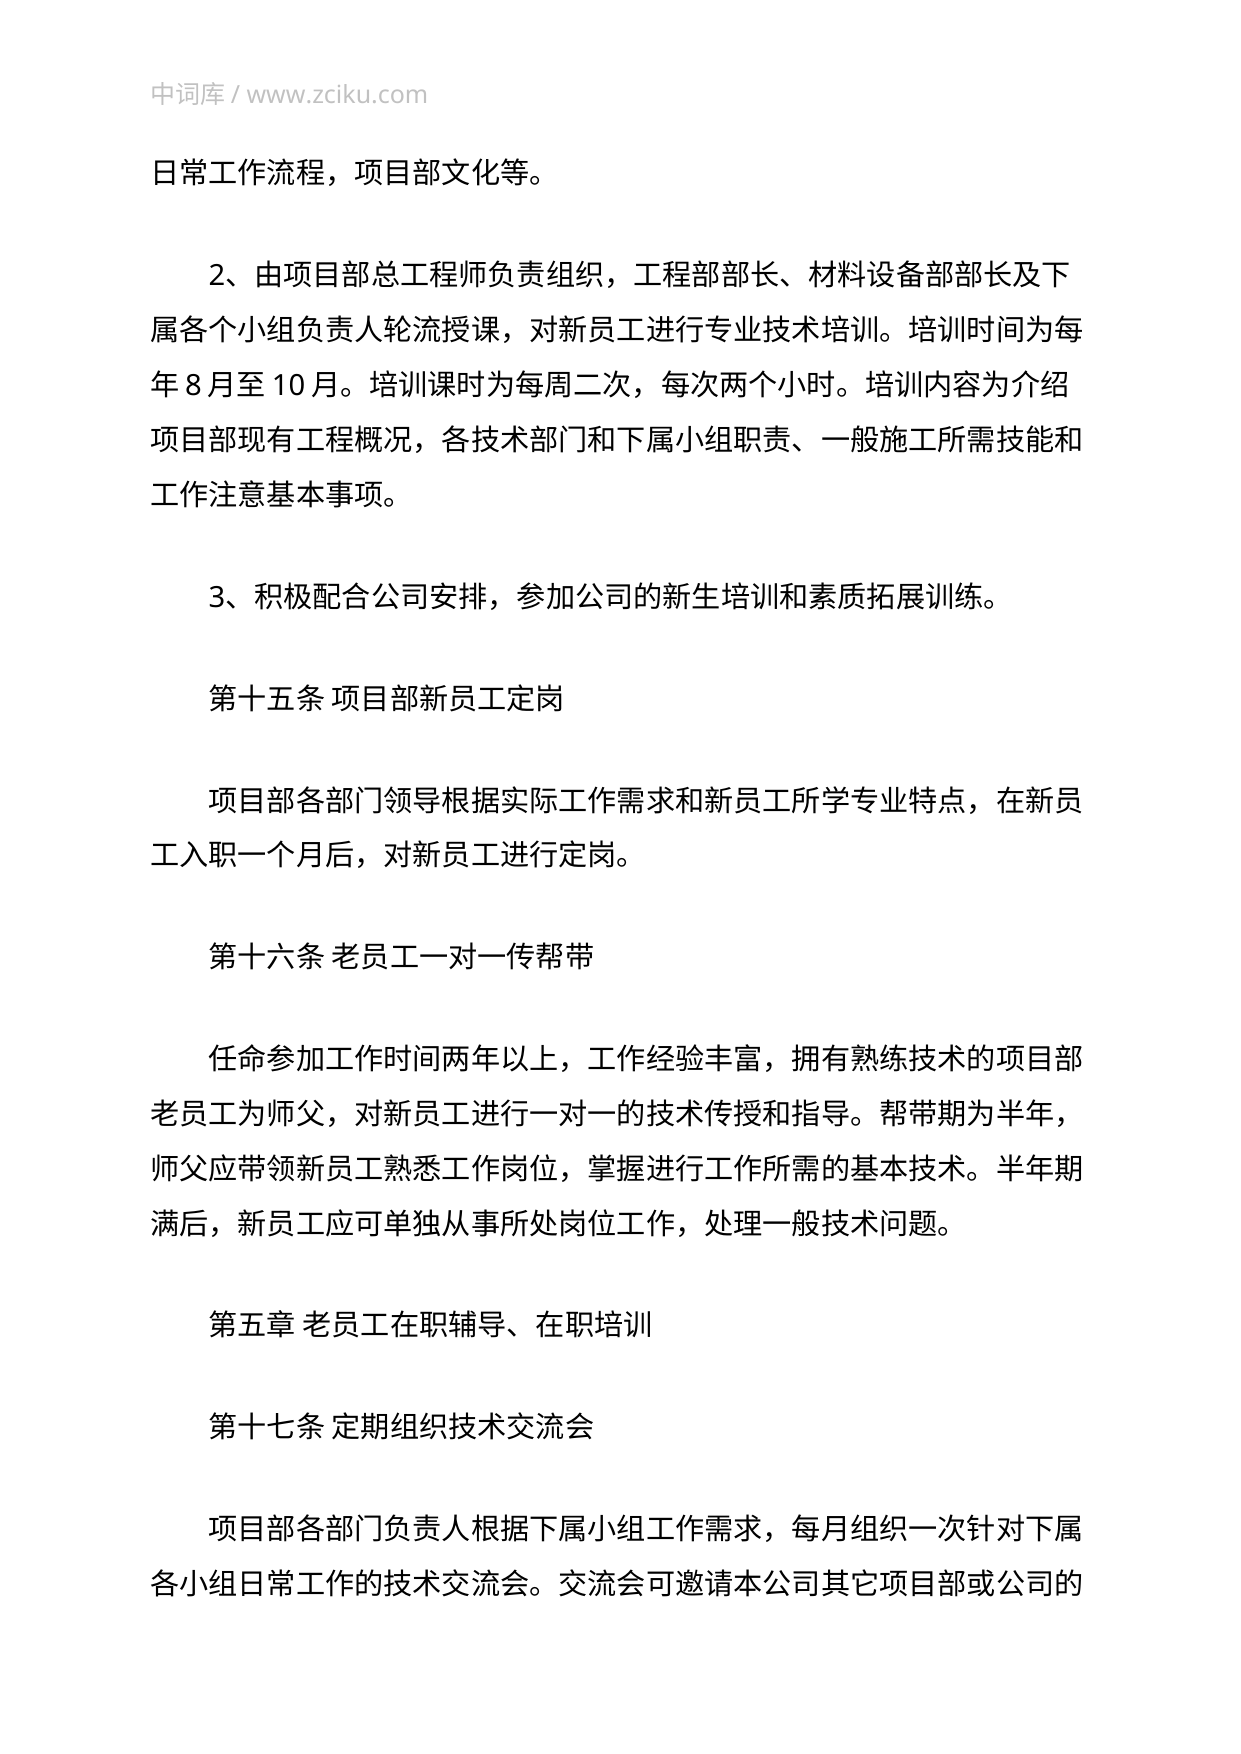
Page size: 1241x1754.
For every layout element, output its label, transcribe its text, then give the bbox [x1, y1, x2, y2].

text 2、由项目部总工程师负责组织，工程部部长、材料设备部部长及下属各个小组负责人轮流授课，对新员工进行专业技术培训。培训时间为每年8月至10月。培训课时为每周二次，每次两个小时。培训内容为介绍项目部现有工程概况，各技术部门和下属小组职责、一般施工所需技能和工作注意基本事项。 [150, 252, 1090, 514]
text 第五章 老员工在职辅导、在职培训 [150, 1302, 1090, 1344]
text 第十五条 项目部新员工定岗 [150, 675, 1090, 718]
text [150, 150, 1090, 192]
text 第十七条 定期组织技术交流会 [150, 1404, 1090, 1446]
text 3、积极配合公司安排，参加公司的新生培训和素质拓展训练。 [150, 573, 1090, 616]
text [150, 1506, 1090, 1603]
text 第十六条 老员工一对一传帮带 [150, 934, 1090, 976]
text 项目部各部门领导根据实际工作需求和新员工所学专业特点，在新员工入职一个月后，对新员工进行定岗。 [150, 777, 1090, 874]
text 任命参加工作时间两年以上，工作经验丰富，拥有熟练技术的项目部老员工为师父，对新员工进行一对一的技术传授和指导。帮带期为半年，师父应带领新员工熟悉工作岗位，掌握进行工作所需的基本技术。半年期满后，新员工应可单独从事所处岗位工作，处理一般技术问题。 [150, 1036, 1090, 1242]
